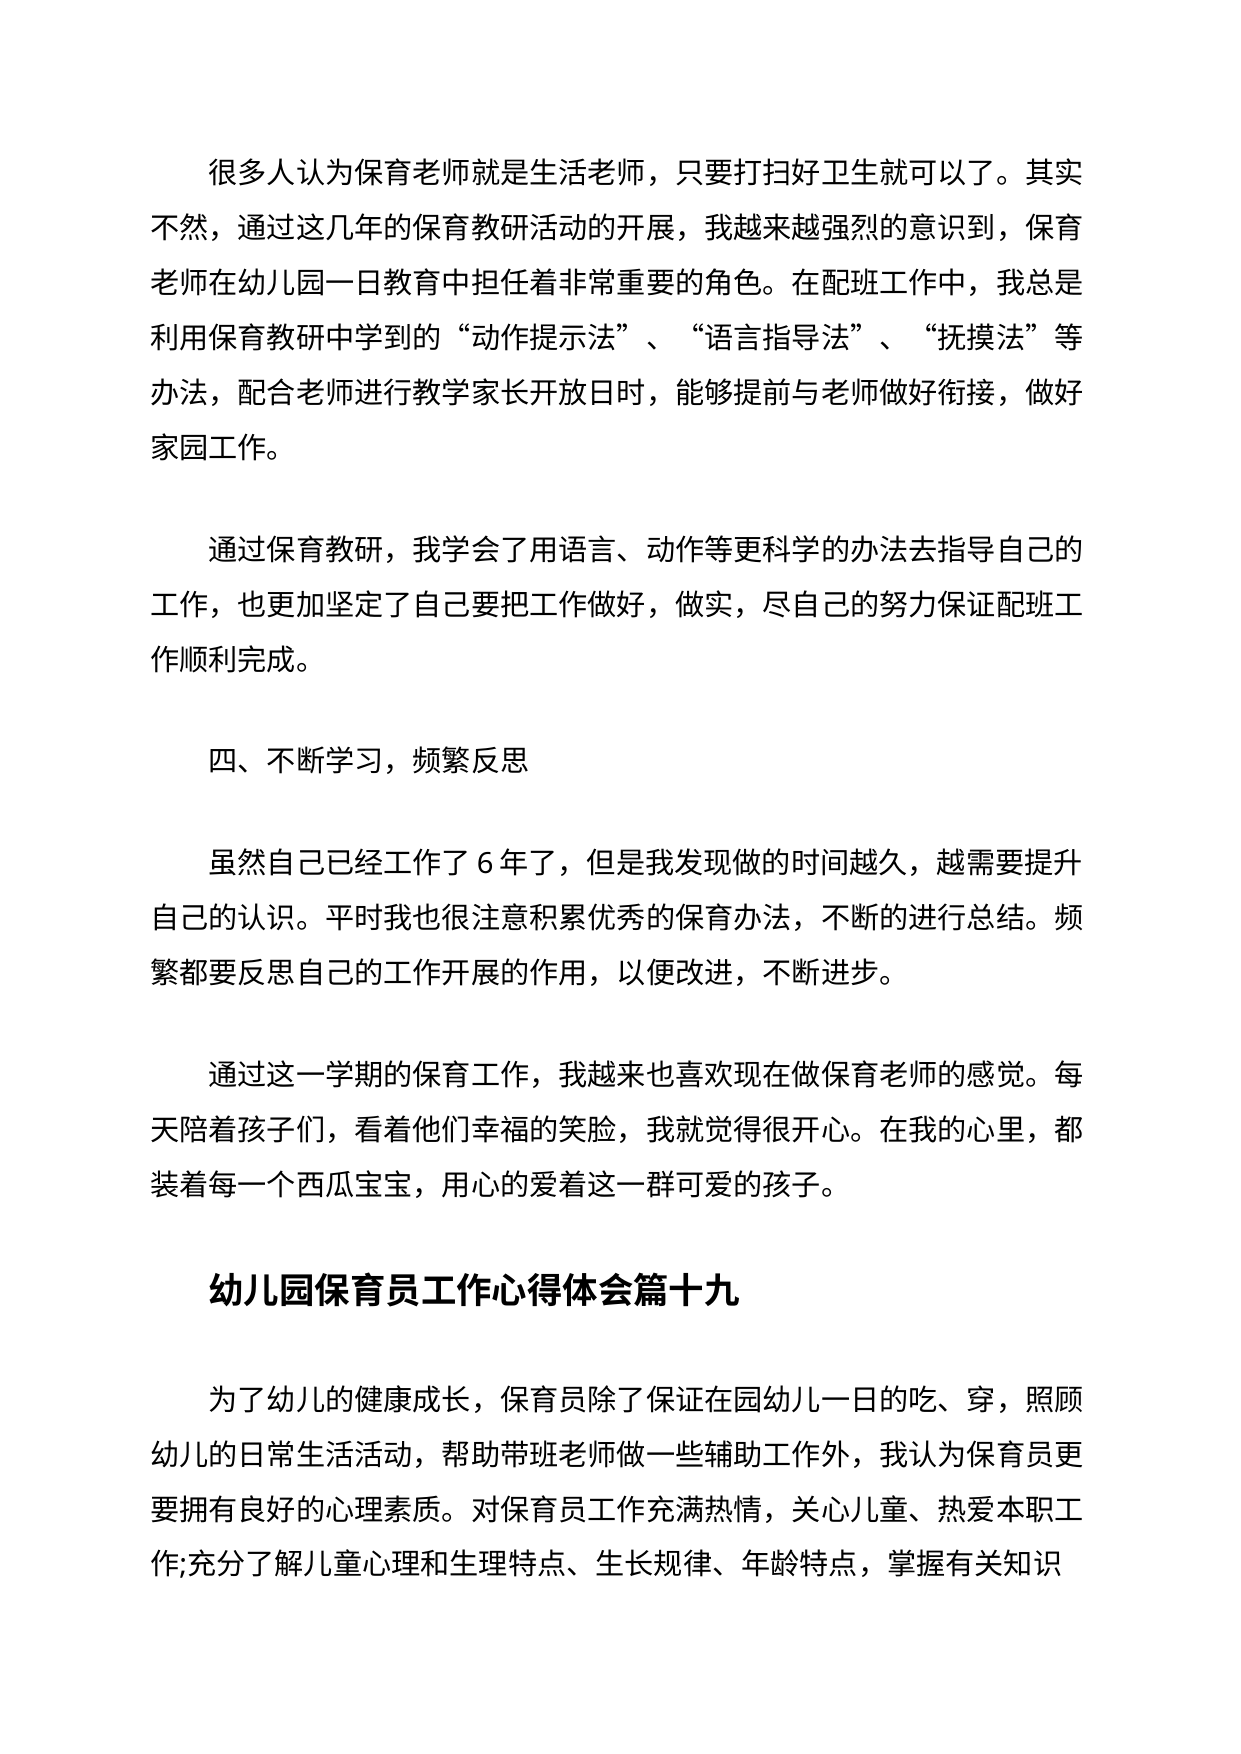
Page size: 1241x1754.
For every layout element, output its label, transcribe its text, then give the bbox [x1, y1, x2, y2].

text 幼儿园保育员工作心得体会篇十九 [150, 1263, 1090, 1314]
text 通过保育教研，我学会了用语言、动作等更科学的办法去指导自己的工作，也更加坚定了自己要把工作做好，做实，尽自己的努力保证配班工作顺利完成。 [150, 526, 1090, 678]
text 四、不断学习，频繁反思 [150, 738, 1090, 780]
text 虽然自己已经工作了6年了，但是我发现做的时间越久，越需要提升自己的认识。平时我也很注意积累优秀的保育办法，不断的进行总结。频繁都要反思自己的工作开展的作用，以便改进，不断进步。 [150, 839, 1090, 992]
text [150, 1376, 1090, 1583]
text 通过这一学期的保育工作，我越来也喜欢现在做保育老师的感觉。每天陪着孩子们，看着他们幸福的笑脸，我就觉得很开心。在我的心里，都装着每一个西瓜宝宝，用心的爱着这一群可爱的孩子。 [150, 1051, 1090, 1203]
text 很多人认为保育老师就是生活老师，只要打扫好卫生就可以了。其实不然，通过这几年的保育教研活动的开展，我越来越强烈的意识到，保育老师在幼儿园一日教育中担任着非常重要的角色。在配班工作中，我总是利用保育教研中学到的“动作提示法”、“语言指导法”、“抚摸法”等办法，配合老师进行教学家长开放日时，能够提前与老师做好衔接，做好家园工作。 [150, 150, 1090, 467]
